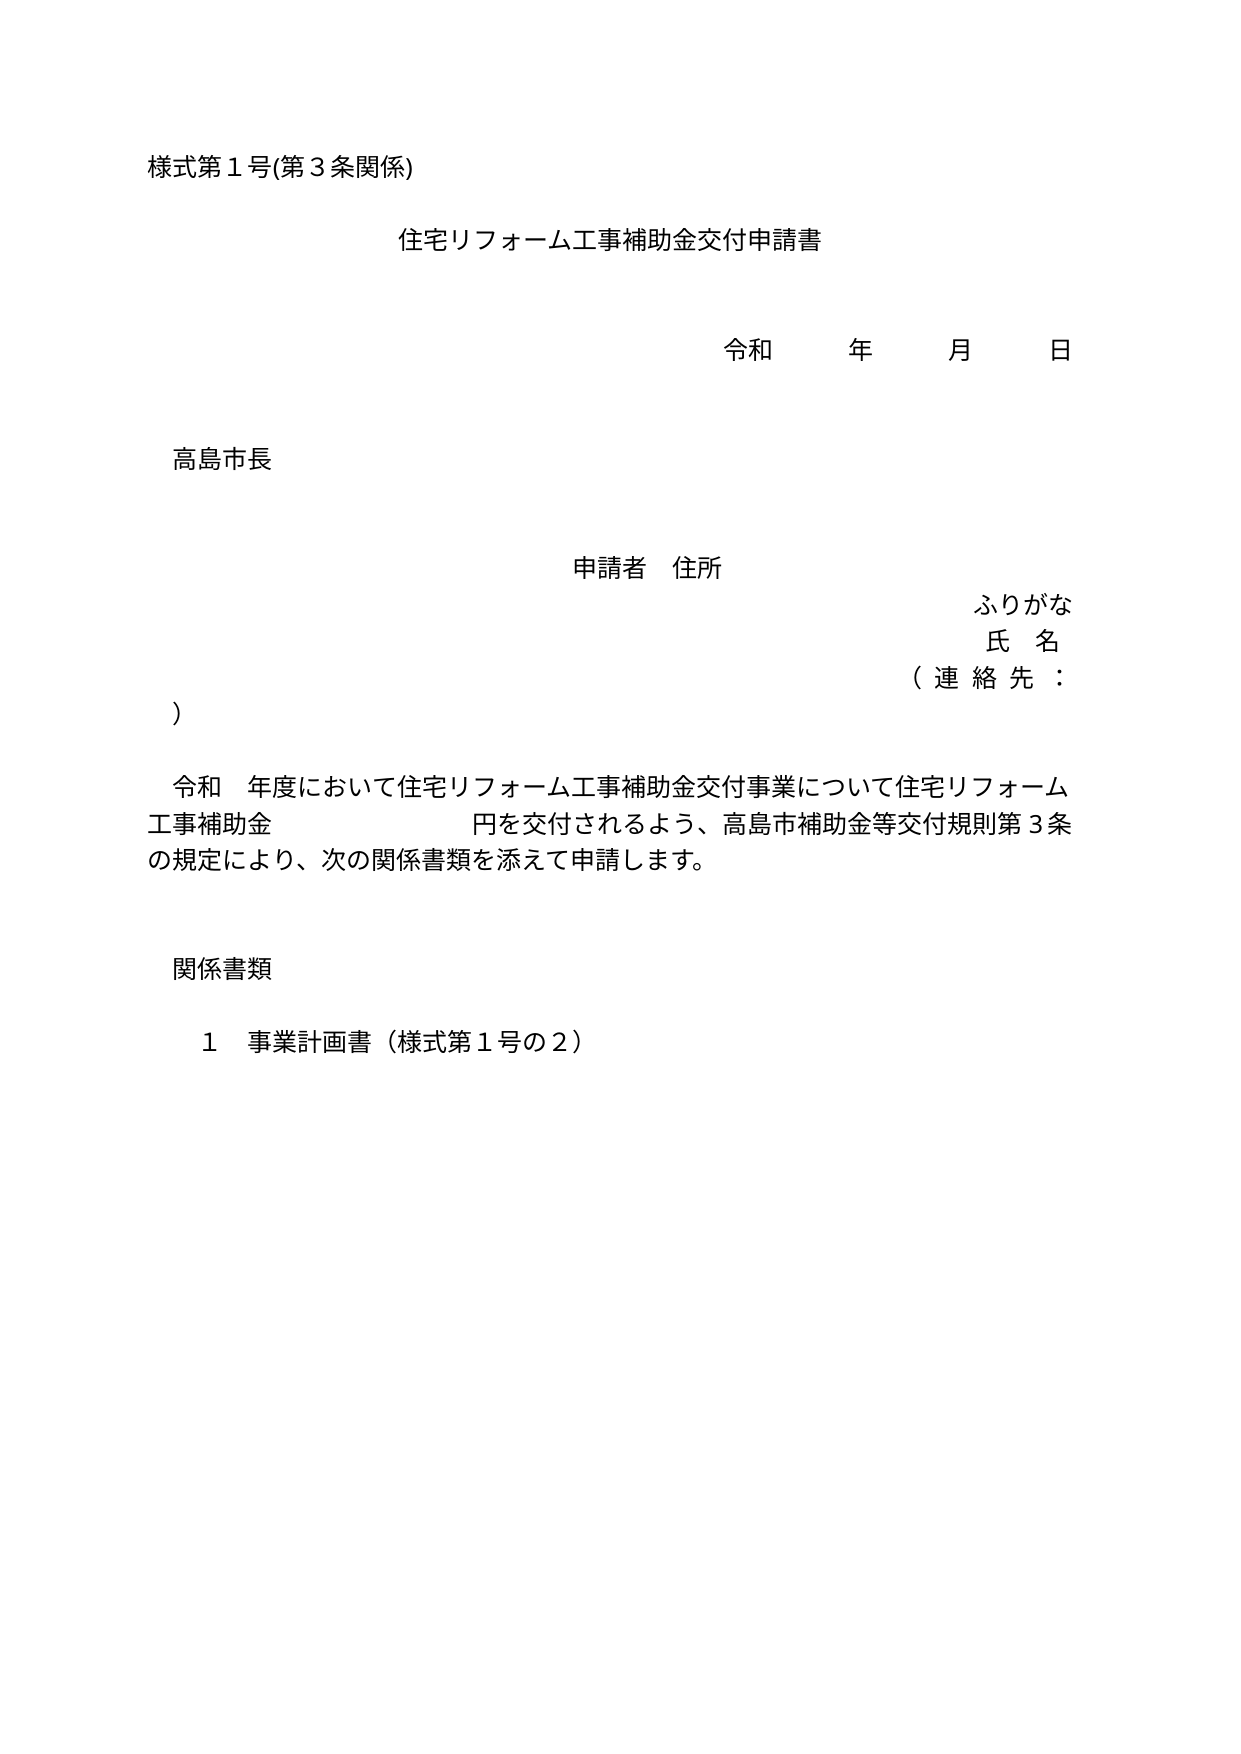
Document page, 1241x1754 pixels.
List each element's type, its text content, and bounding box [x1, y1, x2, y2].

text 住宅リフォーム工事補助金交付申請書 [148, 221, 1073, 257]
text 令和 年度において住宅リフォーム工事補助金交付事業について住宅リフォーム工事補助金 円を交付されるよう、高島市補助金等交付規則第3条の規定により、次の関係書類を添えて申請します。 [148, 768, 1073, 877]
text （連絡先： ） [148, 658, 1073, 731]
text １ 事業計画書（様式第１号の２） [148, 1023, 1073, 1059]
text 高島市長 [148, 439, 1073, 476]
text 様式第１号(第３条関係) [148, 148, 1073, 184]
text 関係書類 [148, 950, 1073, 986]
text 令和 年 月 日 [148, 330, 1073, 367]
text 申請者 住所 [148, 549, 973, 585]
